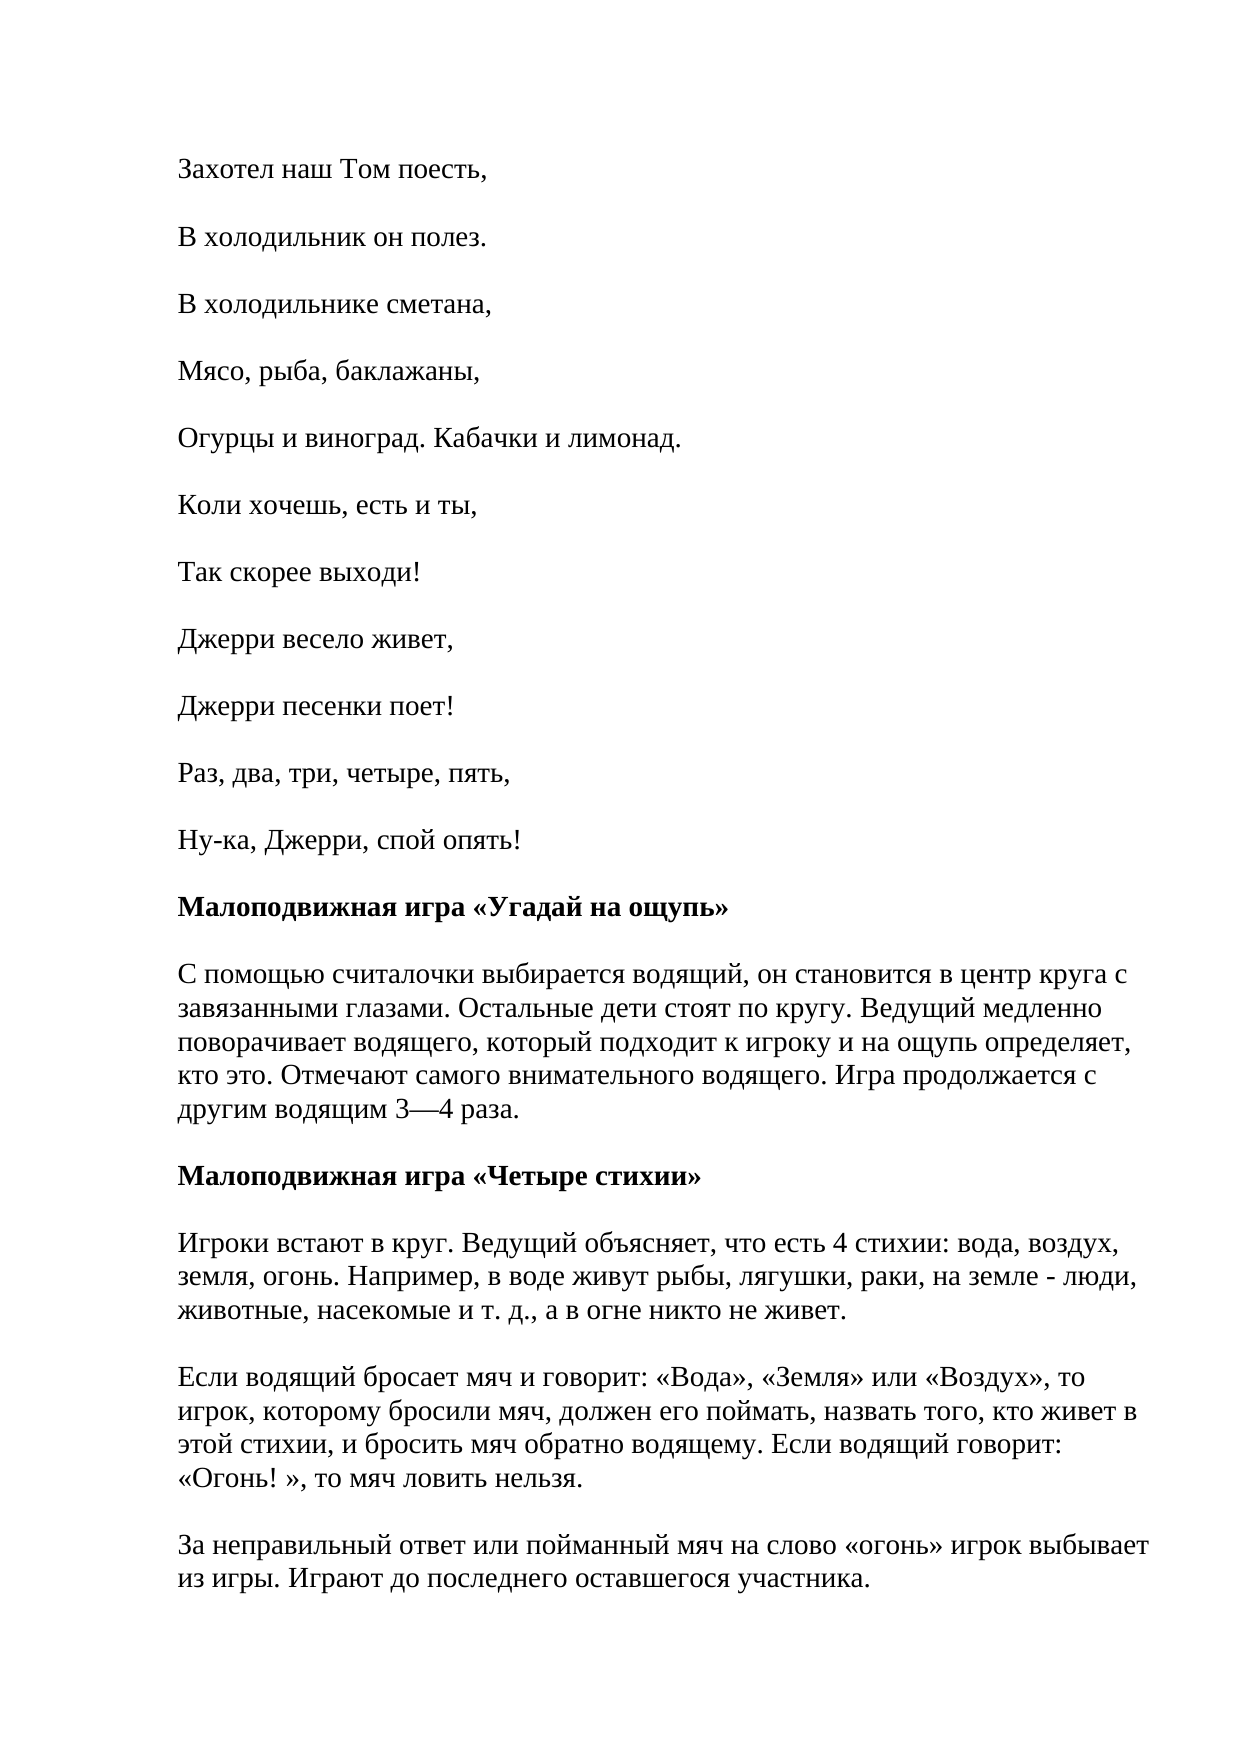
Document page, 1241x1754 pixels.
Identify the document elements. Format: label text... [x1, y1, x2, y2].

text Малоподвижная игра «Четыре стихии» [177, 1158, 1152, 1191]
text За неправильный ответ или пойманный мяч на слово «огонь» игрок выбывает из игры. Играют до последнего оставшегося участника. [177, 1527, 1152, 1594]
text В холодильнике сметана, [177, 286, 1152, 319]
text Огурцы и виноград. Кабачки и лимонад. [177, 420, 1152, 453]
text Ну-ка, Джерри, спой опять! [177, 822, 1152, 856]
text Джерри весело живет, [177, 621, 1152, 655]
text Если водящий бросает мяч и говорит: «Вода», «Земля» или «Воздух», то игрок, которому бросили мяч, должен его поймать, назвать того, кто живет в этой стихии, и бросить мяч обратно водящему. Если водящий говорит: «Огонь! », то мяч ловить нельзя. [177, 1359, 1152, 1493]
text Мясо, рыба, баклажаны, [177, 353, 1152, 386]
text Раз, два, три, четыре, пять, [177, 755, 1152, 789]
text Так скорее выходи! [177, 554, 1152, 588]
text Малоподвижная игра «Угадай на ощупь» [177, 889, 1152, 923]
text В холодильник он полез. [177, 219, 1152, 252]
text Захотел наш Том поесть, [177, 152, 1152, 185]
text Игроки встают в круг. Ведущий объясняет, что есть 4 стихии: вода, воздух, земля, огонь. Например, в воде живут рыбы, лягушки, раки, на земле - люди, животные, насекомые и т. д., а в огне никто не живет. [177, 1225, 1152, 1326]
text С помощью считалочки выбирается водящий, он становится в центр круга с завязанными глазами. Остальные дети стоят по кругу. Ведущий медленно поворачивает водящего, который подходит к игроку и на ощупь определяет, кто это. Отмечают самого внимательного водящего. Игра продолжается с другим водящим 3—4 раза. [177, 957, 1152, 1124]
text Джерри песенки поет! [177, 688, 1152, 722]
text Коли хочешь, есть и ты, [177, 487, 1152, 521]
